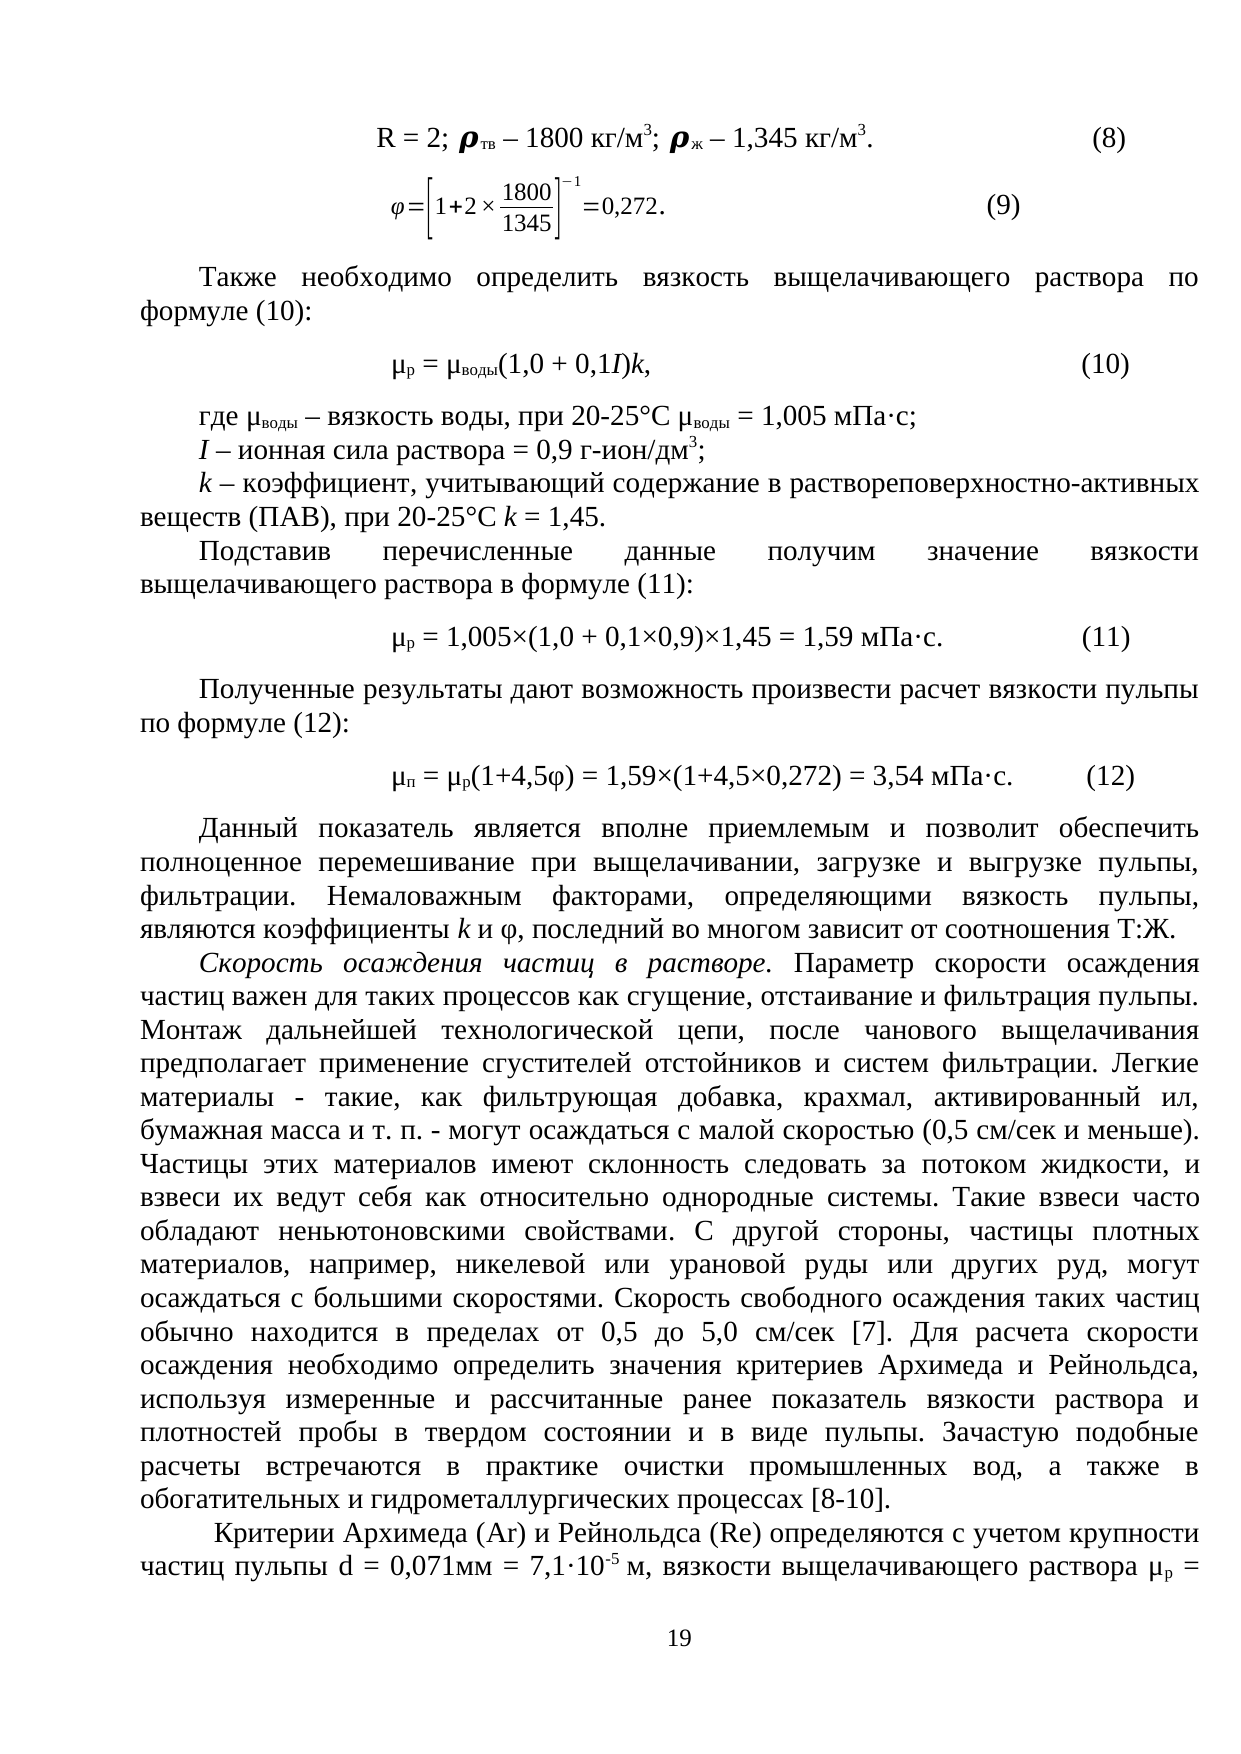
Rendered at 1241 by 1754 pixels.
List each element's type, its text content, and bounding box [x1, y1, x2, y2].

text Скорость осаждения частиц в растворе. Параметр скорости осаждения частиц важен для таких процессов как сгущение, отстаивание и фильтрация пульпы. Монтаж дальнейшей технологической цепи, после чанового выщелачивания предполагает применение сгустителей отстойников и систем фильтрации. Легкие материалы - такие, как фильтрующая добавка, крахмал, активированный ил, бумажная масса и т. п. - могут осаждаться с малой скоростью (0,5 см/сек и меньше). Частицы этих материалов имеют склонность следовать за потоком жидкости, и взвеси их ведут себя как относительно однородные системы. Такие взвеси часто обладают неньютоновскими свойствами. С другой стороны, частицы плотных материалов, например, никелевой или урановой руды или других руд, могут осаждаться с большими скоростями. Скорость свободного осаждения таких частиц обычно находится в пределах от 0,5 до 5,0 см/сек [7]. Для расчета скорости осаждения необходимо определить значения критериев Архимеда и Рейнольдса, используя измеренные и рассчитанные ранее показатель вязкости раствора и плотностей пробы в твердом состоянии и в виде пульпы. Зачастую подобные расчеты встречаются в практике очистки промышленных вод, а также в обогатительных и гидрометаллургических процессах [8-10]. [140, 945, 1200, 1515]
text μр = μводы(1,0 + 0,1I)k, (10) [140, 346, 1200, 379]
text k – коэффициент, учитывающий содержание в раствореповерхностно-активных веществ (ПАВ), при 20-25°С k = 1,45. [140, 466, 1200, 533]
text Данный показатель является вполне приемлемым и позволит обеспечить полноценное перемешивание при выщелачивании, загрузке и выгрузке пульпы, фильтрации. Немаловажным факторами, определяющими вязкость пульпы, являются коэффициенты k и φ, последний во многом зависит от соотношения Т:Ж. [140, 811, 1200, 945]
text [140, 1515, 1200, 1582]
text Полученные результаты дают возможность произвести расчет вязкости пульпы по формуле (12): [140, 672, 1200, 739]
text Также необходимо определить вязкость выщелачивающего раствора по формуле (10): [140, 259, 1200, 327]
text R = 2; 𝝆тв – 1800 кг/м3; 𝝆ж – 1,345 кг/м3. (8) [140, 118, 1200, 153]
text где μводы – вязкость воды, при 20-25°С μводы = 1,005 мПа·с; [140, 398, 1200, 432]
text . (9) [140, 172, 1200, 240]
text μп = μр(1+4,5φ) = 1,59×(1+4,5×0,272) = 3,54 мПа·с. (12) [140, 758, 1200, 791]
text I – ионная сила раствора = 0,9 г-ион/дм3; [140, 432, 1200, 466]
text Подставив перечисленные данные получим значение вязкости выщелачивающего раствора в формуле (11): [140, 533, 1200, 600]
text μр = 1,005×(1,0 + 0,1×0,9)×1,45 = 1,59 мПа·с. (11) [140, 619, 1200, 652]
